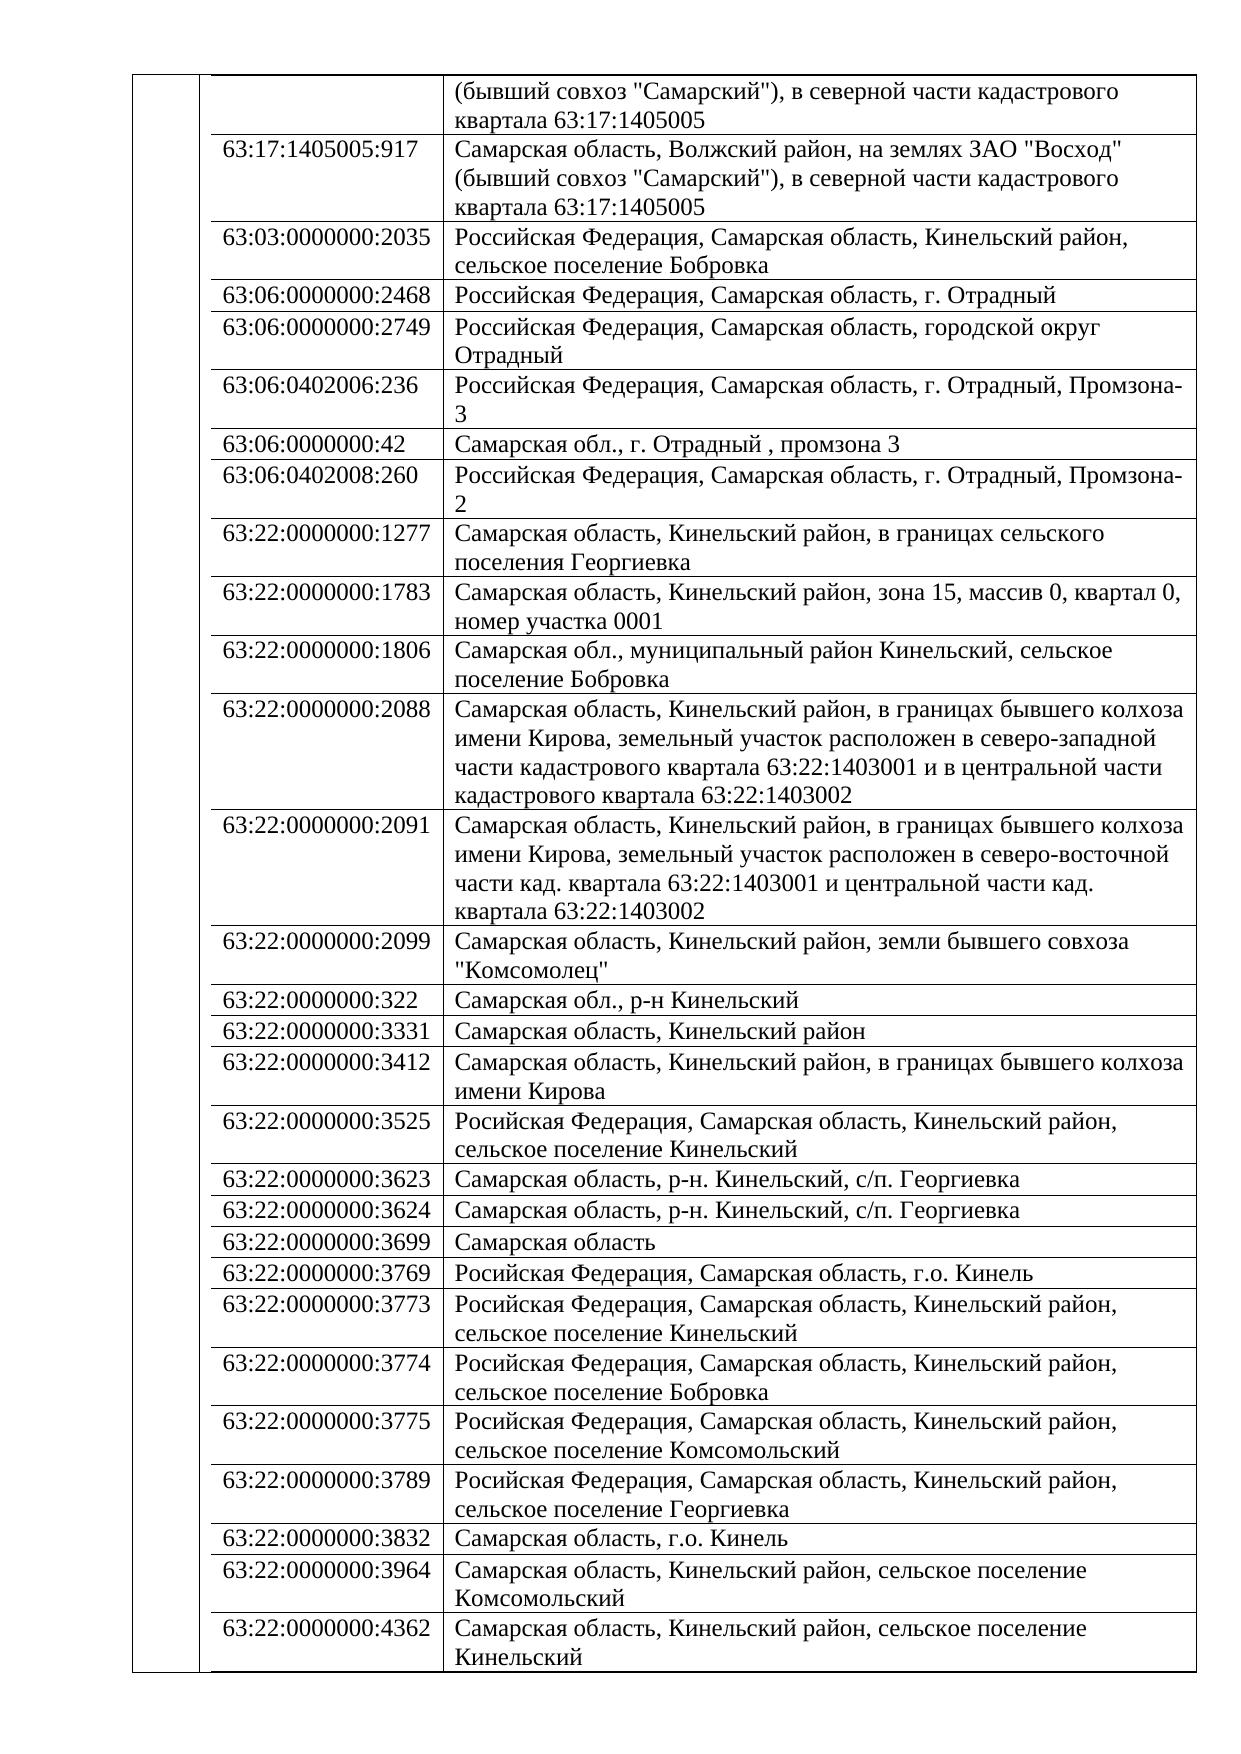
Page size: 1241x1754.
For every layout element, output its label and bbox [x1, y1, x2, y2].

table_cell [444, 1406, 1196, 1464]
table_cell [444, 1524, 1196, 1554]
table_cell [444, 1613, 1196, 1671]
table_cell [444, 76, 1196, 134]
table_cell [444, 985, 1196, 1015]
table_cell [444, 1016, 1196, 1046]
table_cell [444, 636, 1196, 693]
table_cell [444, 1047, 1196, 1105]
table_cell [200, 75, 443, 1672]
table_cell [444, 1196, 1196, 1226]
table_cell [444, 429, 1196, 459]
table_cell [444, 519, 1196, 576]
table_cell [444, 280, 1196, 311]
table_cell [444, 810, 1196, 925]
table_cell [444, 1227, 1196, 1257]
table_cell [444, 1106, 1196, 1163]
table_cell [444, 926, 1196, 984]
table_cell [444, 312, 1196, 369]
table_cell [444, 222, 1196, 279]
table_cell [444, 1164, 1196, 1195]
table_cell [444, 694, 1196, 809]
table_cell [444, 1289, 1196, 1347]
table_cell [444, 1555, 1196, 1612]
table_cell [444, 370, 1196, 428]
table_cell [444, 135, 1196, 221]
table_cell [444, 1465, 1196, 1523]
table_cell [444, 1258, 1196, 1288]
table_cell [444, 460, 1196, 518]
table_cell [444, 1348, 1196, 1405]
table_cell [444, 577, 1196, 635]
